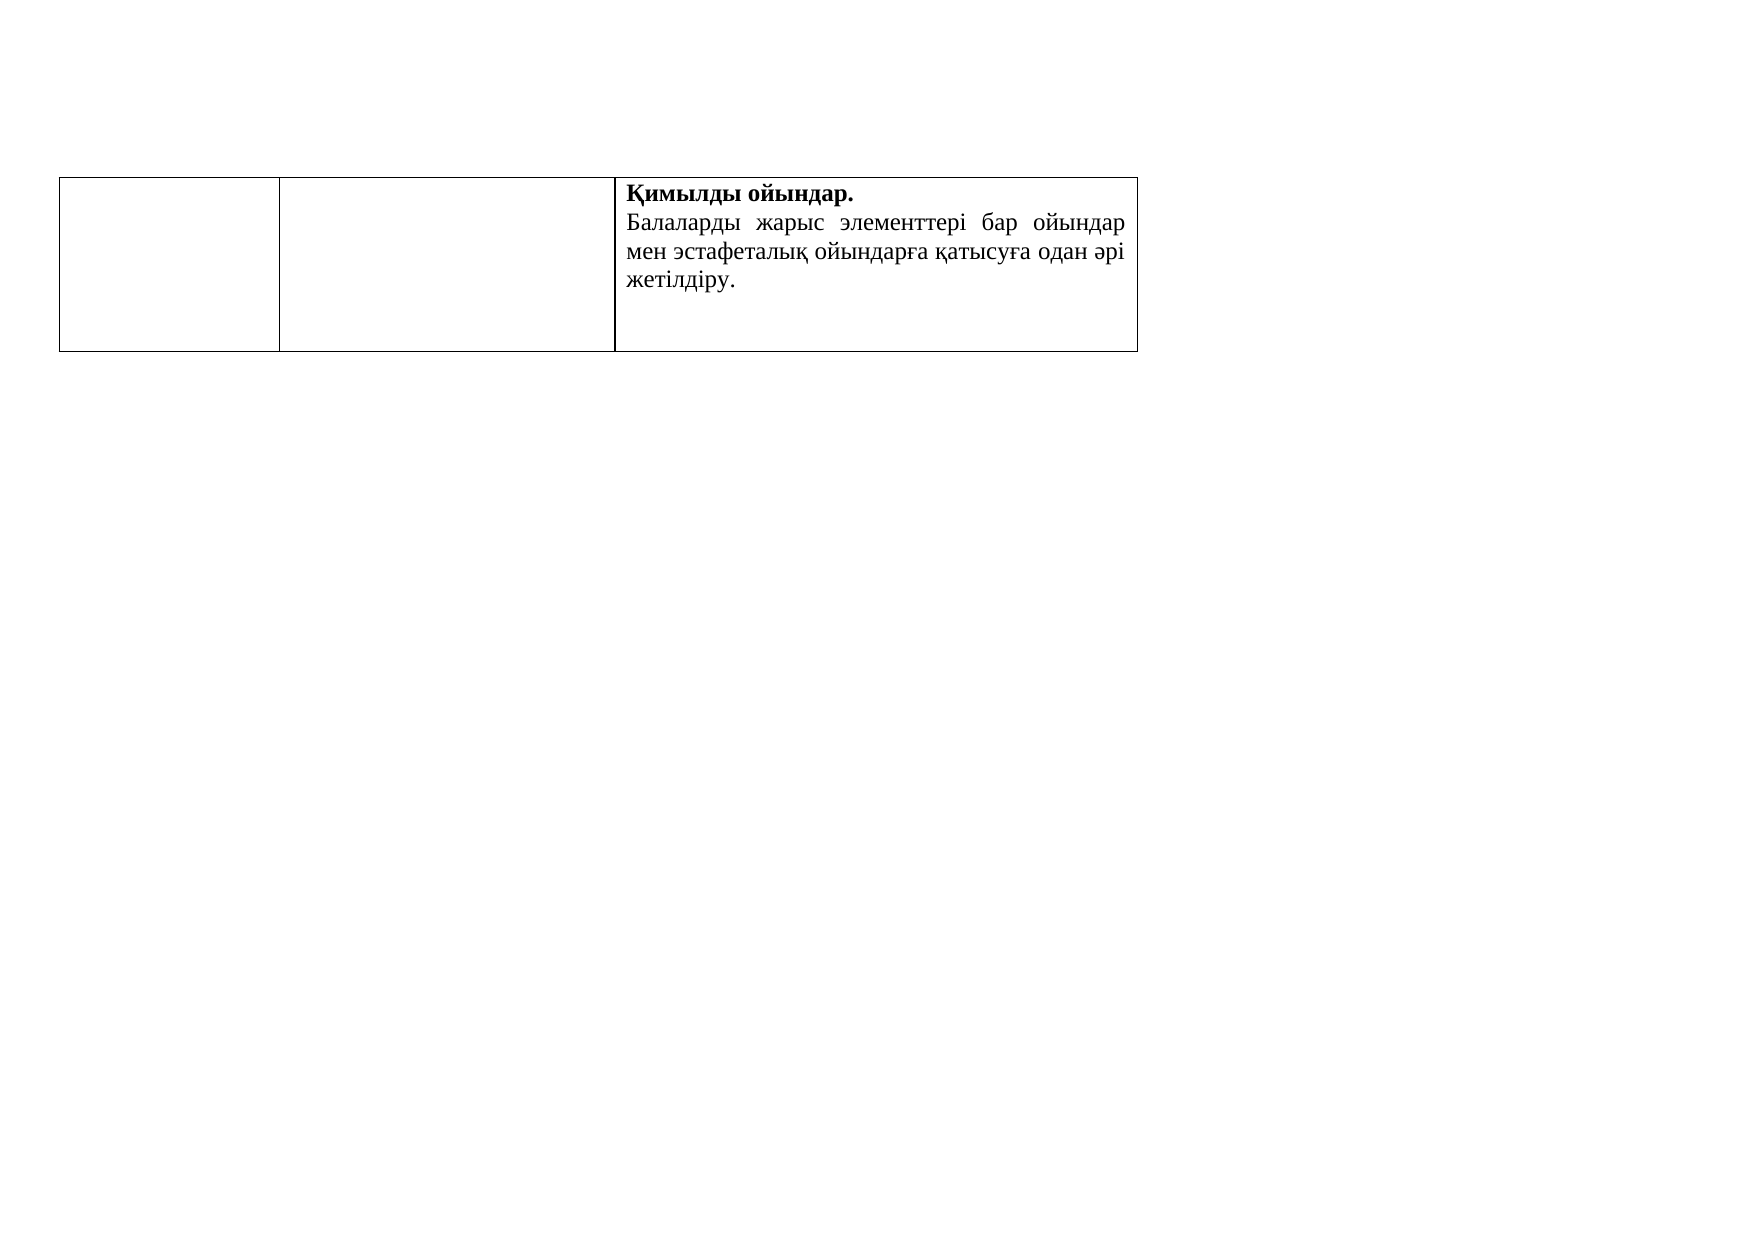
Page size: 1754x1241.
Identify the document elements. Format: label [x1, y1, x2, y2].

table_cell [60, 178, 279, 351]
table_cell [280, 178, 614, 351]
table_cell [616, 178, 1137, 351]
